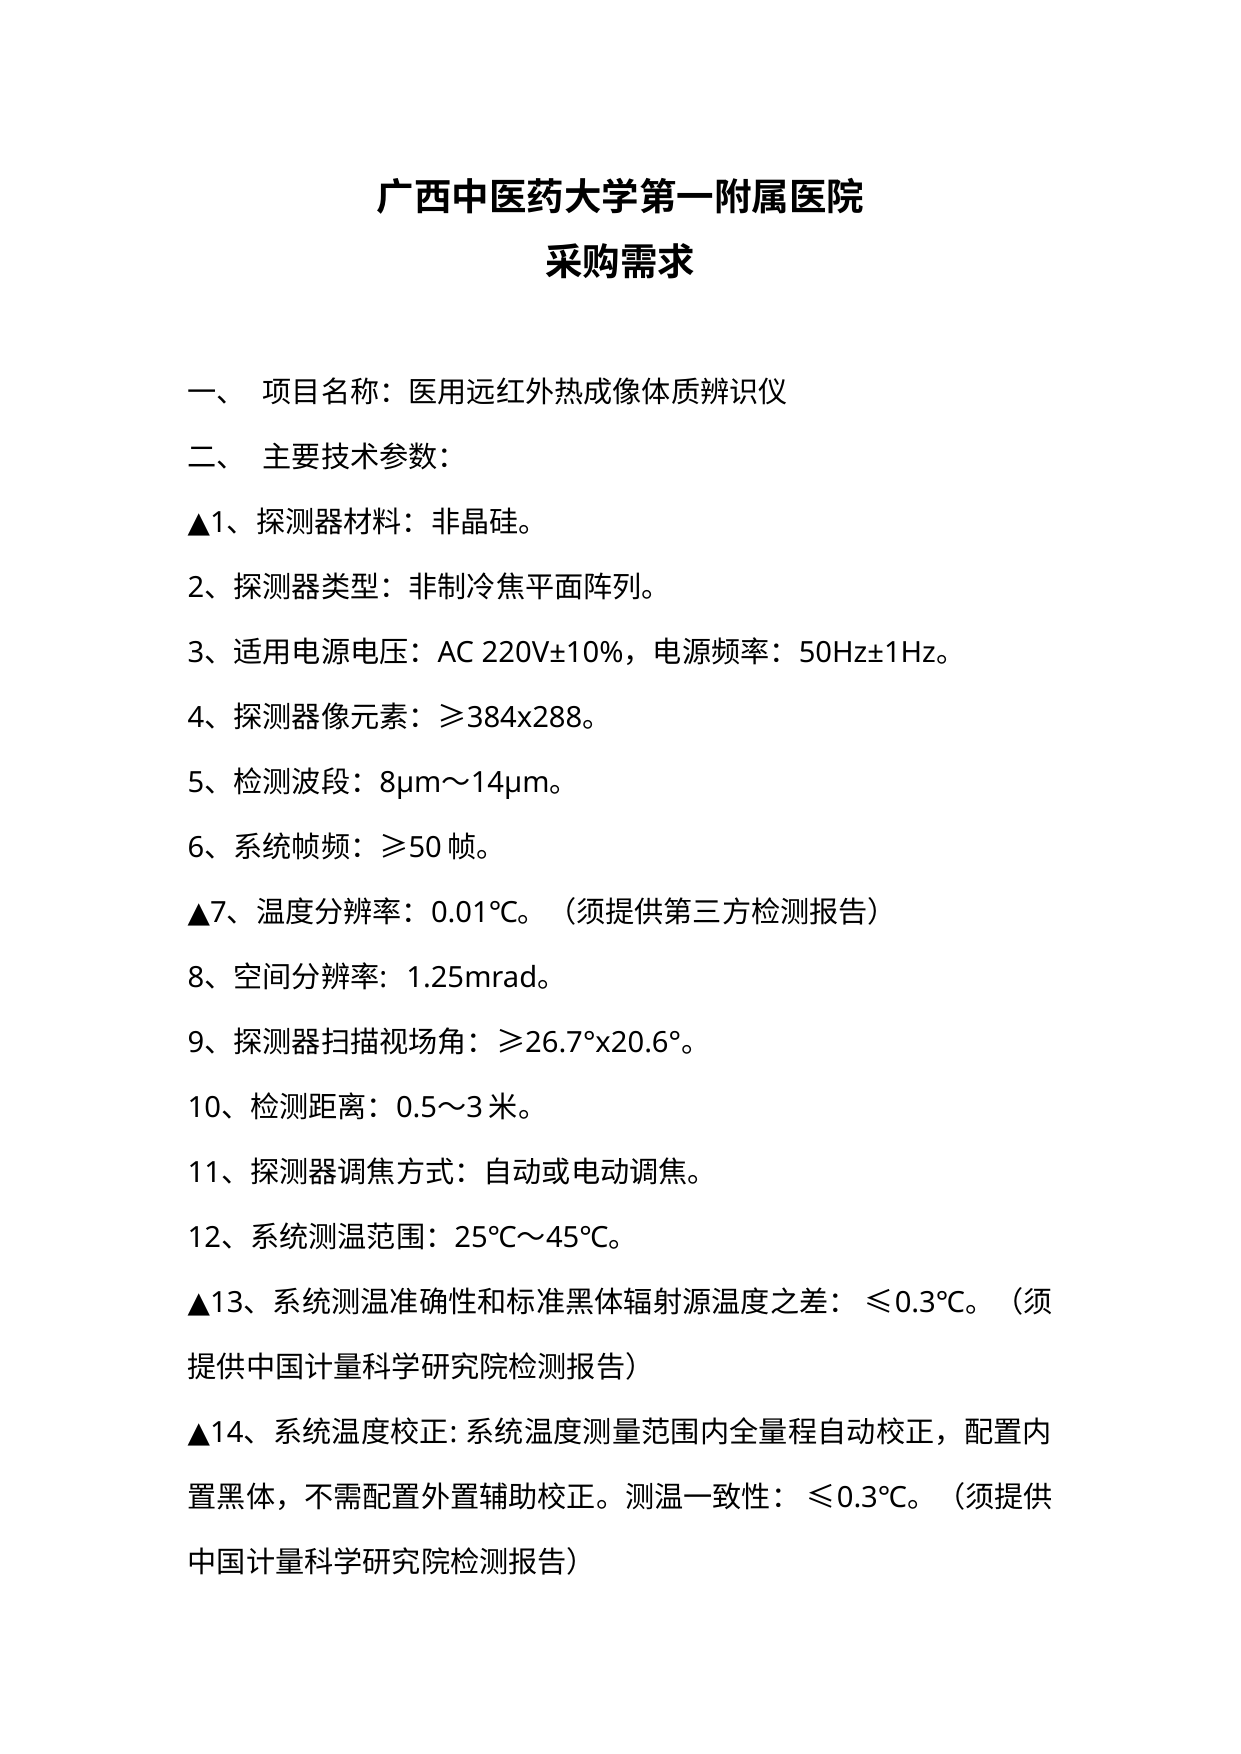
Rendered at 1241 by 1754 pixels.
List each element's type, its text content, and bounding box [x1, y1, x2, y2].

text 5、检测波段：8μm～14μm。 [187, 747, 1053, 812]
list 主要技术参数： [187, 422, 1053, 487]
text 采购需求 [187, 227, 1053, 292]
text 2、探测器类型：非制冷焦平面阵列。 [187, 552, 1053, 617]
text 6、系统帧频：≥50帧。 [187, 812, 1053, 877]
list 项目名称：医用远红外热成像体质辨识仪 [187, 357, 1053, 422]
text ▲7、温度分辨率：0.01℃。（须提供第三方检测报告） [187, 877, 1053, 942]
text 11、探测器调焦方式：自动或电动调焦。 [187, 1137, 1053, 1202]
text 9、探测器扫描视场角：≥26.7°x20.6°。 [187, 1007, 1053, 1072]
text 10、检测距离：0.5～3米。 [187, 1072, 1053, 1137]
text 12、系统测温范围：25℃～45℃。 [187, 1202, 1053, 1267]
text 8、空间分辨率: 1.25mrad。 [187, 942, 1053, 1007]
text 广西中医药大学第一附属医院 [187, 162, 1053, 227]
text 4、探测器像元素：≥384x288。 [187, 682, 1053, 747]
text ▲13、系统测温准确性和标准黑体辐射源温度之差： ≤0.3℃。（须提供中国计量科学研究院检测报告） [187, 1267, 1053, 1397]
text ▲1、探测器材料：非晶硅。 [187, 487, 1053, 552]
text 3、适用电源电压：AC 220V±10%，电源频率：50Hz±1Hz。 [187, 617, 1053, 682]
text ▲14、系统温度校正: 系统温度测量范围内全量程自动校正，配置内置黑体，不需配置外置辅助校正。测温一致性： ≤0.3℃。（须提供中国计量科学研究院检测报告） [187, 1397, 1053, 1592]
